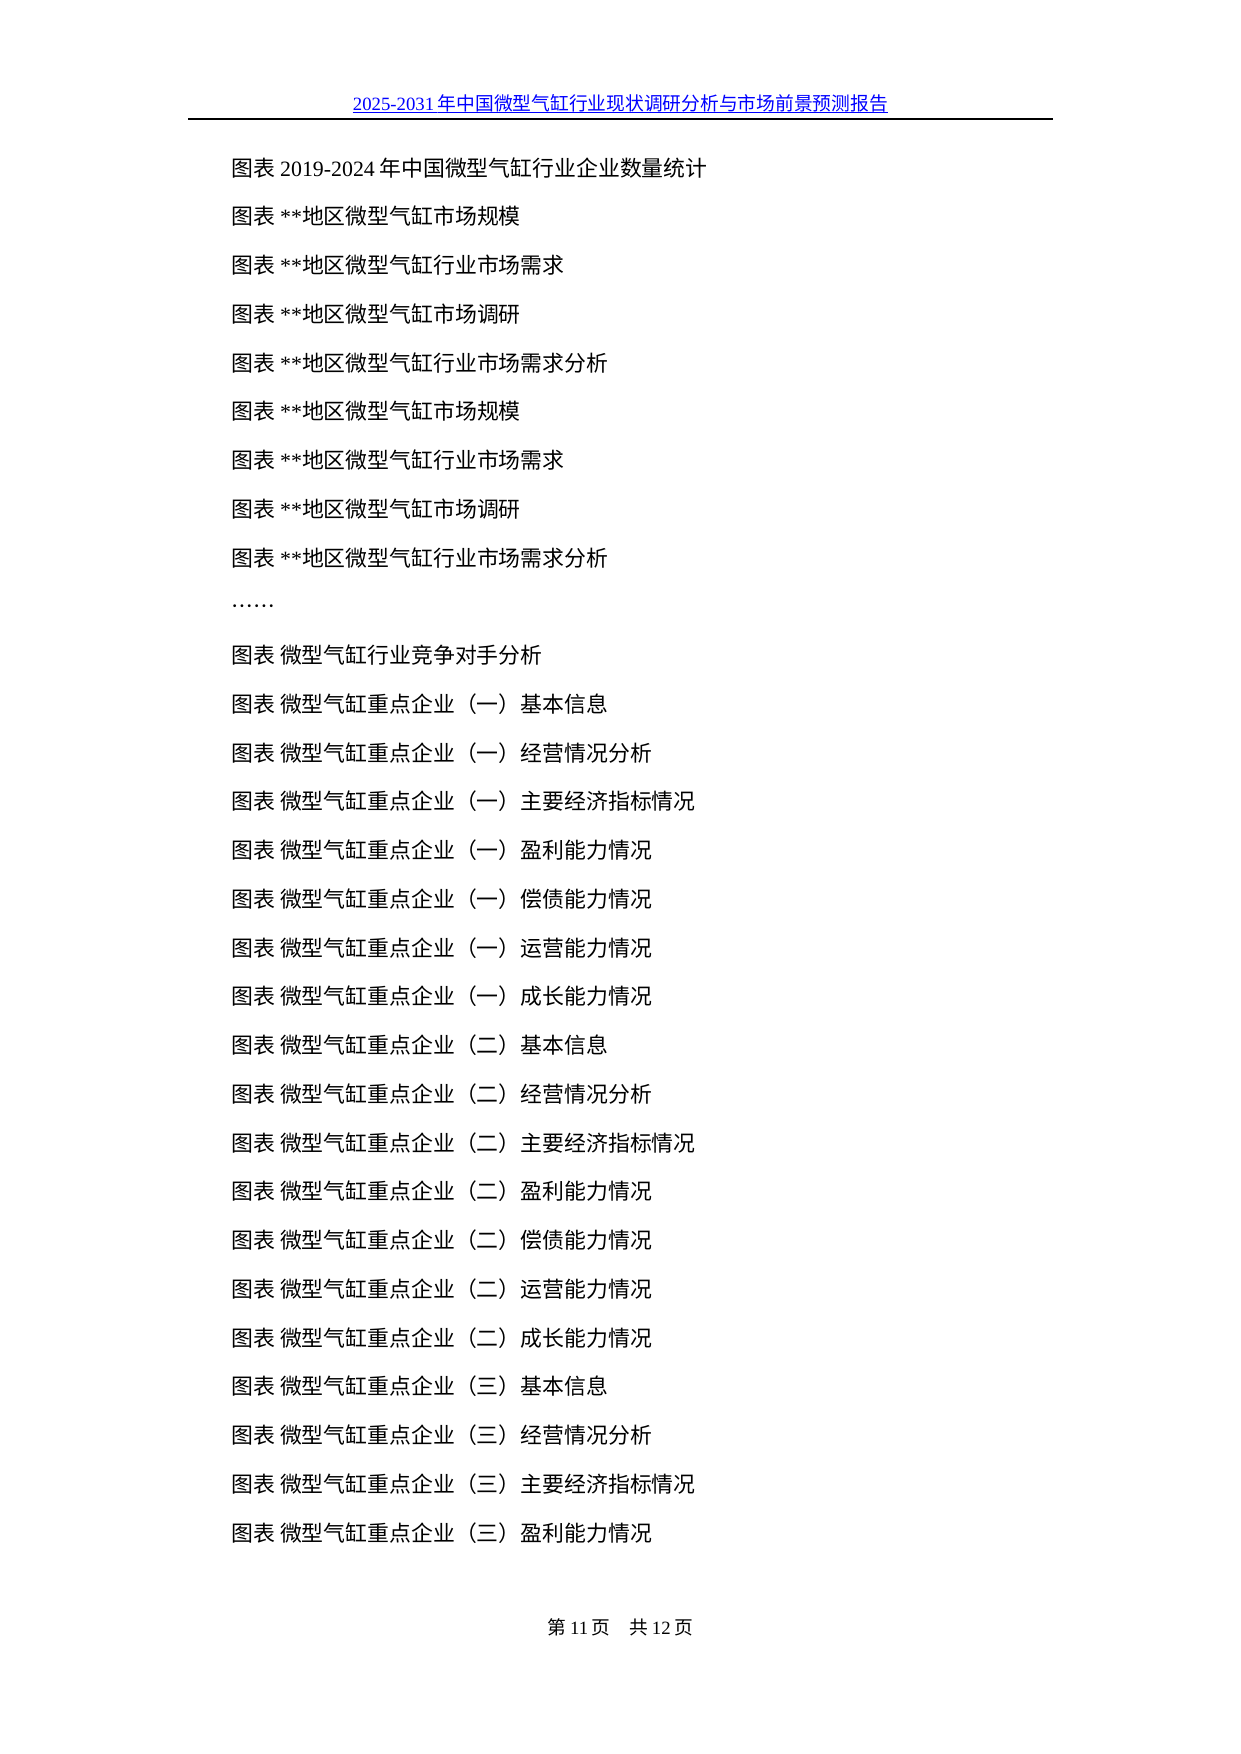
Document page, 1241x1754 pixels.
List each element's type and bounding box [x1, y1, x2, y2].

text [187, 150, 1053, 1548]
